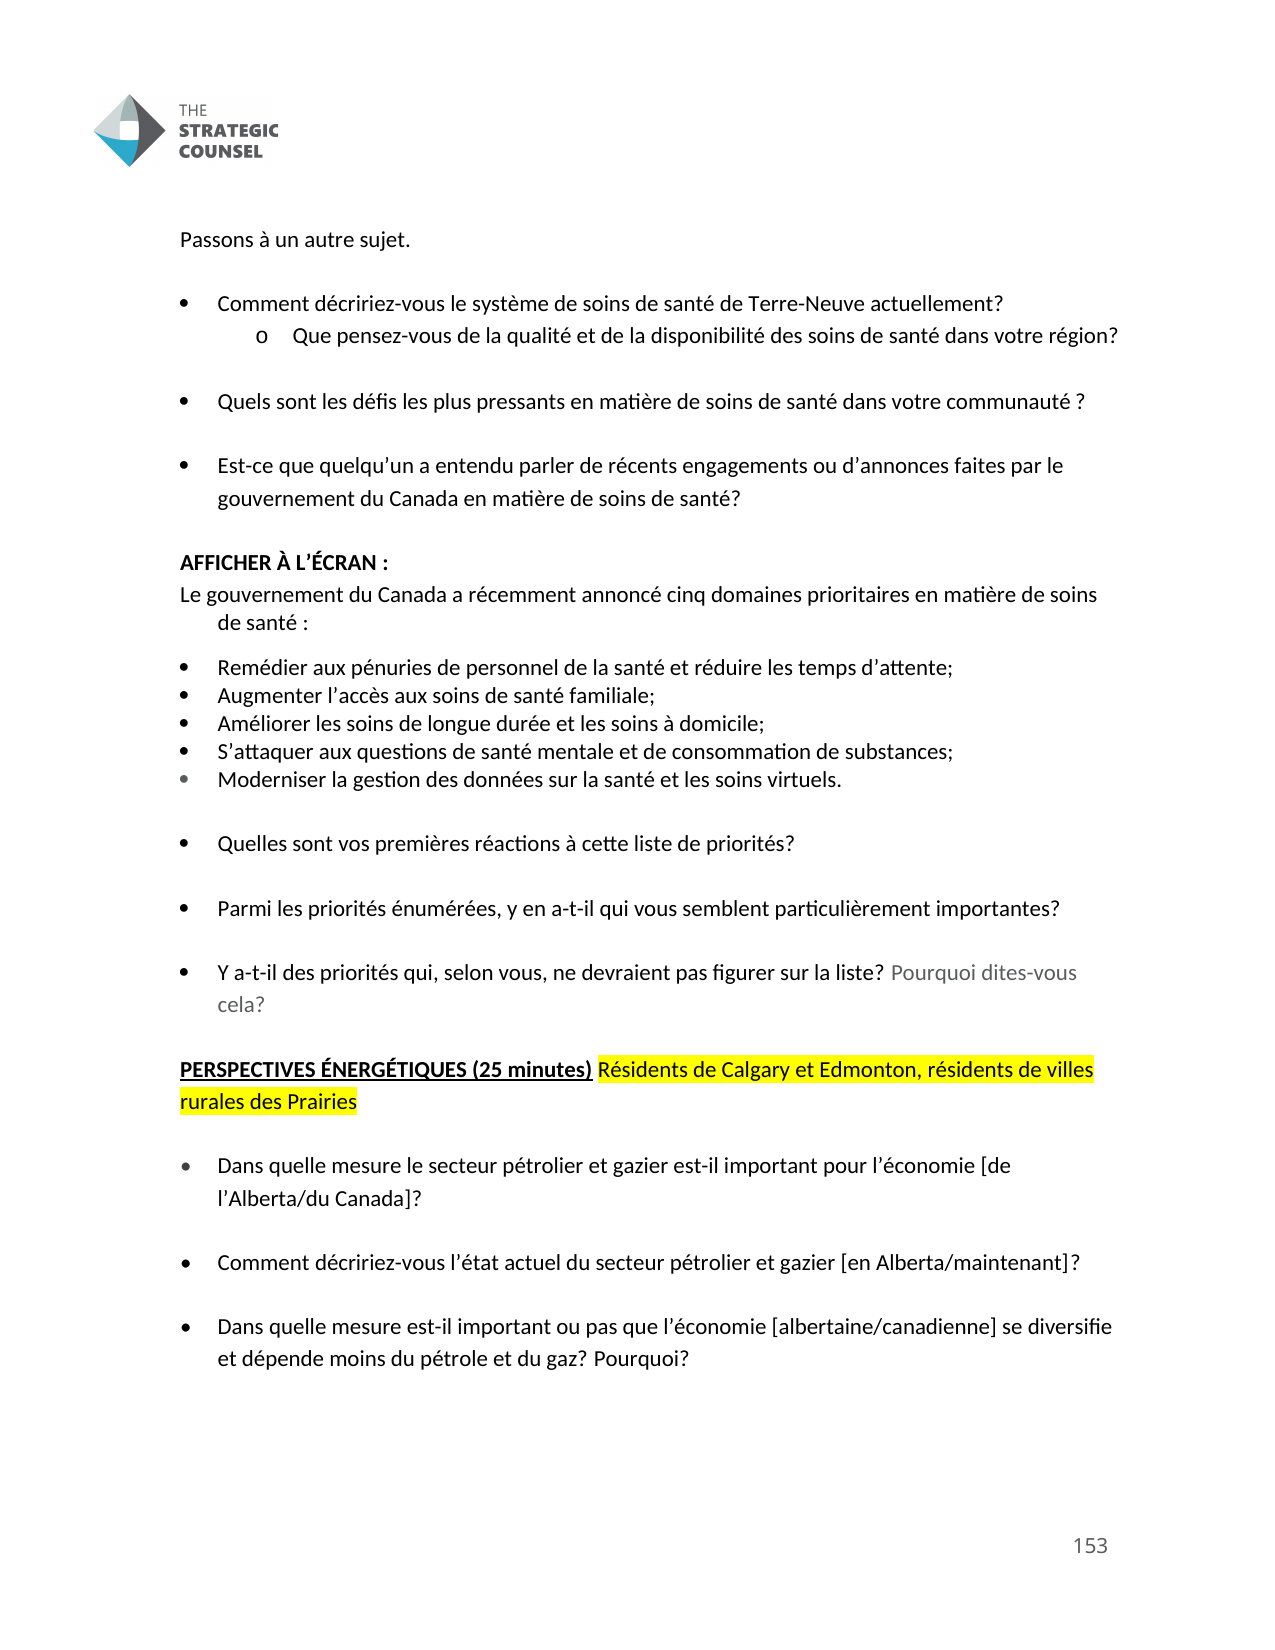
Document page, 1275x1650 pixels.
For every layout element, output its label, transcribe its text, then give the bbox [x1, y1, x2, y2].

list Dans quelle mesure est-il important ou pas que l’économie [albertaine/canadienne] se diversifie et dépende moins du pétrole et du gaz? Pourquoi? [180, 1312, 1125, 1373]
list Quels sont les défis les plus pressants en matière de soins de santé dans votre communauté ? [180, 387, 1125, 415]
list Améliorer les soins de longue durée et les soins à domicile; [180, 709, 1125, 737]
list Remédier aux pénuries de personnel de la santé et réduire les temps d’attente; [180, 653, 1125, 681]
list Parmi les priorités énumérées, y en a-t-il qui vous semblent particulièrement importantes? [180, 894, 1125, 922]
text AFFICHER À L’ÉCRAN : [180, 548, 1124, 576]
text Passons à un autre sujet. [180, 225, 1125, 253]
list Quelles sont vos premières réactions à cette liste de priorités? [180, 829, 1125, 858]
list S’attaquer aux questions de santé mentale et de consommation de substances; [180, 737, 1125, 765]
list Comment décririez-vous l’état actuel du secteur pétrolier et gazier [en Alberta/maintenant]? [180, 1248, 1125, 1276]
list Moderniser la gestion des données sur la santé et les soins virtuels. [180, 765, 1125, 793]
list Comment décririez-vous le système de soins de santé de Terre-Neuve actuellement? [180, 289, 1125, 317]
list Dans quelle mesure le secteur pétrolier et gazier est-il important pour l’économie [de l’Alberta/du Canada]? [180, 1151, 1125, 1212]
picture [93, 94, 279, 167]
text Le gouvernement du Canada a récemment annoncé cinq domaines prioritaires en matière de soins de santé : [180, 580, 1125, 636]
list Augmenter l’accès aux soins de santé familiale; [180, 681, 1125, 709]
list Y a-t-il des priorités qui, selon vous, ne devraient pas figurer sur la liste? Pourquoi dites-vous cela? [180, 958, 1125, 1018]
list Est-ce que quelqu’un a entendu parler de récents engagements ou d’annonces faites par le gouvernement du Canada en matière de soins de santé? [180, 452, 1125, 512]
text PERSPECTIVES ÉNERGÉTIQUES (25 minutes) Résidents de Calgary et Edmonton, résidents de villes rurales des Prairies [180, 1055, 1125, 1115]
list Que pensez-vous de la qualité et de la disponibilité des soins de santé dans votre région? [255, 322, 1125, 351]
